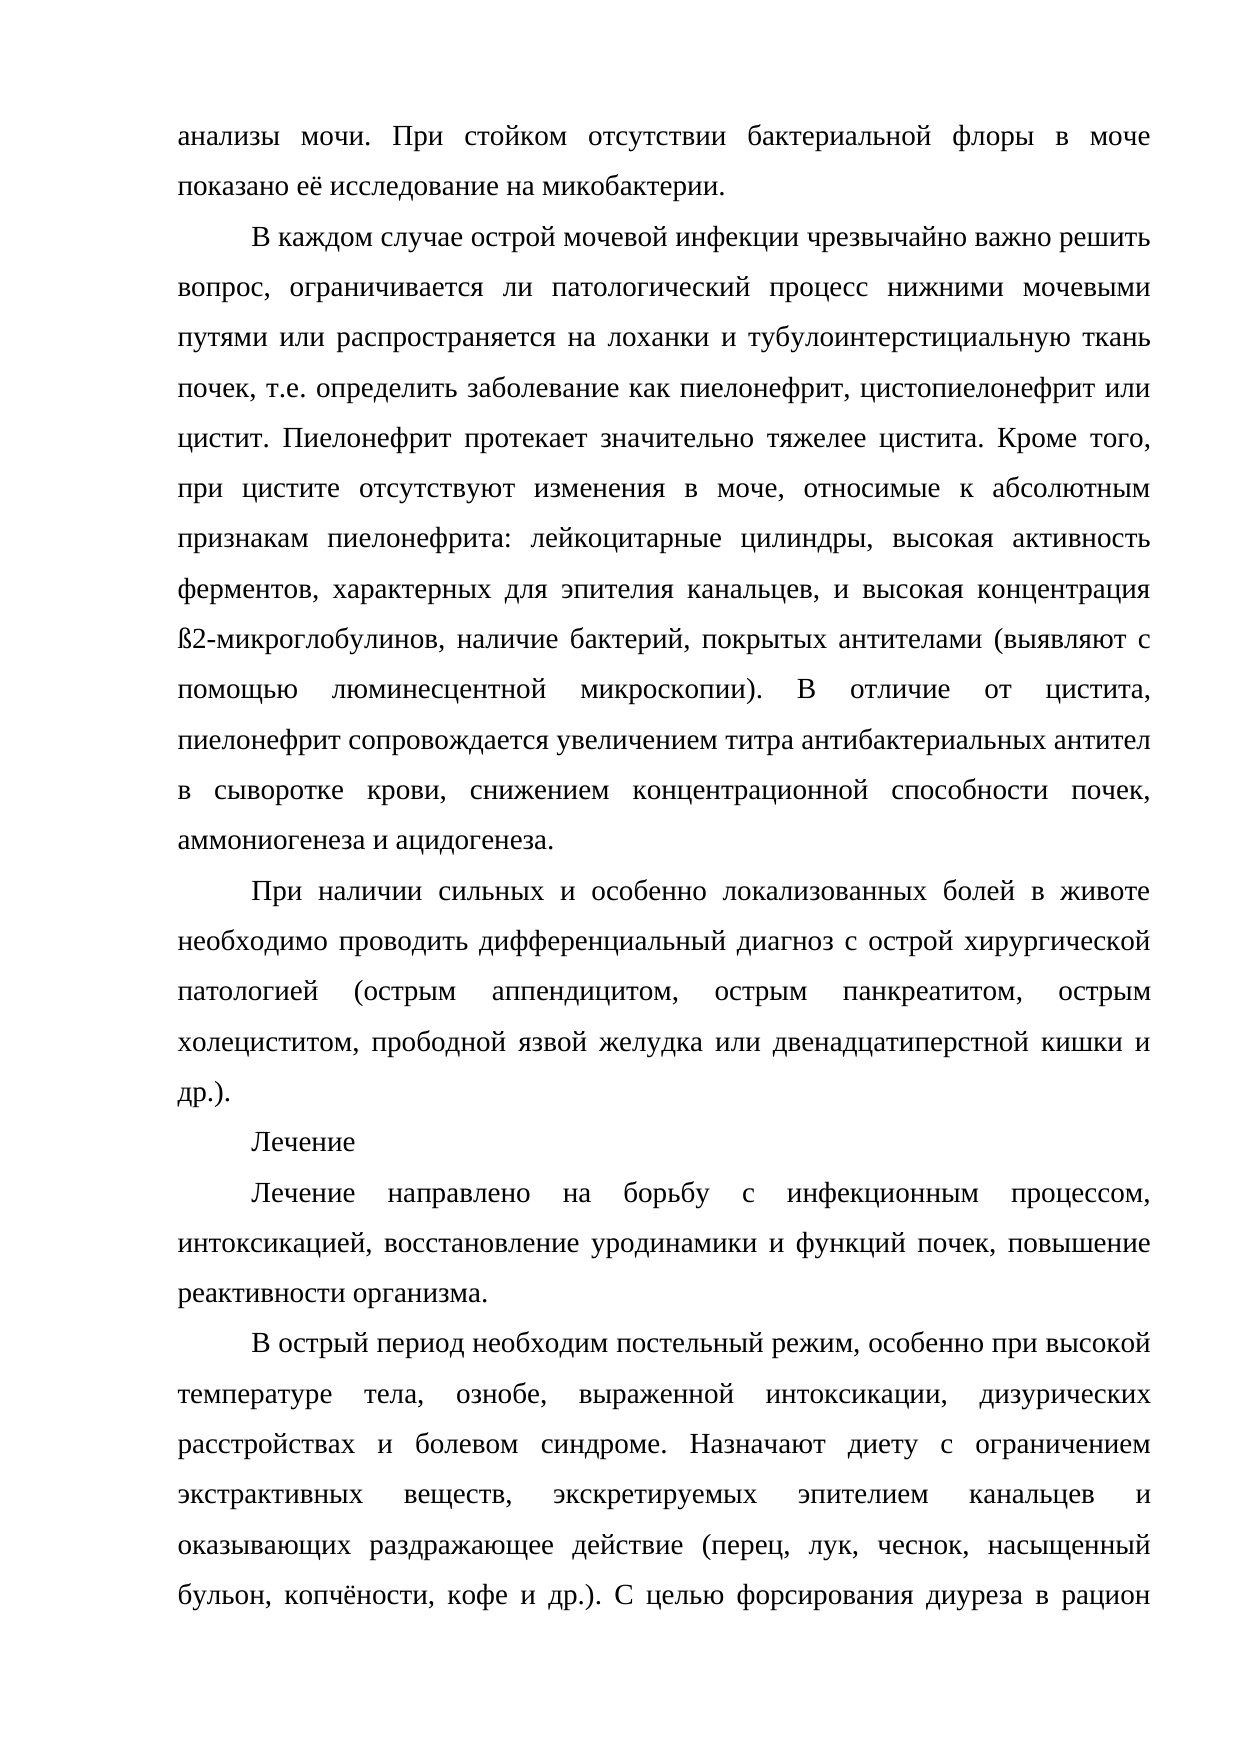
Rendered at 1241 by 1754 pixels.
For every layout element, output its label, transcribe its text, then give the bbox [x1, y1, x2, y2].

text При наличии сильных и особенно локализованных болей в животе необходимо проводить дифференциальный диагноз с острой хирургической патологией (острым аппендицитом, острым панкреатитом, острым холециститом, прободной язвой желудка или двенадцатиперстной кишки и др.). [177, 873, 1152, 1108]
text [177, 1326, 1152, 1611]
text В каждом случае острой мочевой инфекции чрезвычайно важно решить вопрос, ограничивается ли патологический процесс нижними мочевыми путями или распространяется на лоханки и тубулоинтерстициальную ткань почек, т.е. определить заболевание как пиелонефрит, цистопиелонефрит или цистит. Пиелонефрит протекает значительно тяжелее цистита. Кроме того, при цистите отсутствуют изменения в моче, относимые к абсолютным признакам пиелонефрита: лейкоцитарные цилиндры, высокая активность ферментов, характерных для эпителия канальцев, и высокая концентрация ß2-микроглобулинов, наличие бактерий, покрытых антителами (выявляют с помощью люминесцентной микроскопии). В отличие от цистита, пиелонефрит сопровождается увеличением титра антибактериальных антител в сыворотке крови, снижением концентрационной способности почек, аммониогенеза и ацидогенеза. [177, 219, 1152, 856]
text Лечение [177, 1124, 1152, 1158]
text Лечение направлено на борьбу с инфекционным процессом, интоксикацией, восстановление уродинамики и функций почек, повышение реактивности организма. [177, 1175, 1152, 1309]
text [177, 118, 1152, 202]
